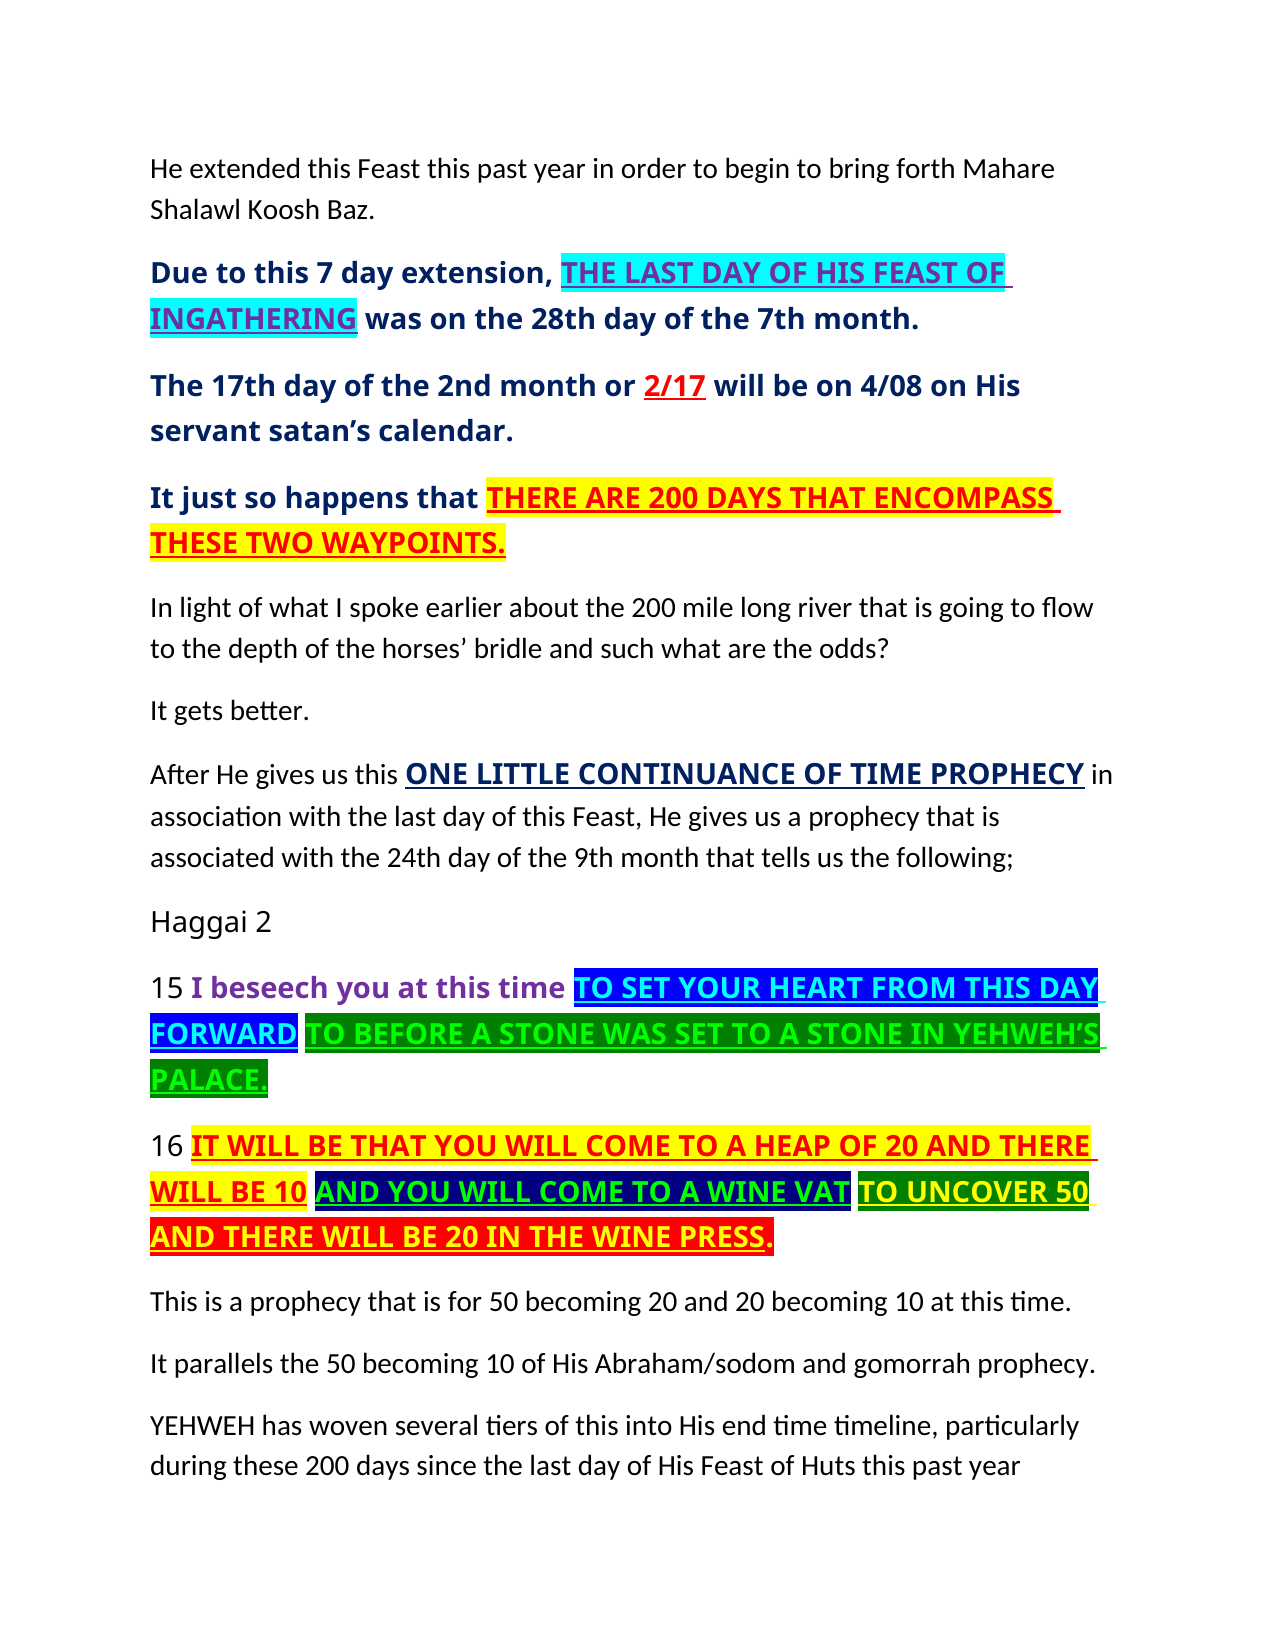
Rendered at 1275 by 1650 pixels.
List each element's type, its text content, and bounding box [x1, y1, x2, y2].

text 16 IT WILL BE THAT YOU WILL COME TO A HEAP OF 20 AND THERE WILL BE 10 AND YOU WILL COME TO A WINE VAT TO UNCOVER 50 AND THERE WILL BE 20 IN THE WINE PRESS. [150, 1125, 1125, 1256]
text Haggai 2 [150, 901, 1125, 941]
text In light of what I spoke earlier about the 200 mile long river that is going to flow to the depth of the horses’ bridle and such what are the odds? [150, 589, 1125, 666]
text It just so happens that THERE ARE 200 DAYS THAT ENCOMPASS THESE TWO WAYPOINTS. [150, 477, 1125, 562]
text After He gives us this ONE LITTLE CONTINUANCE OF TIME PROPHECY in association with the last day of this Feast, He gives us a prophecy that is associated with the 24th day of the 9th month that tells us the following; [150, 753, 1125, 875]
text Due to this 7 day extension, THE LAST DAY OF HIS FEAST OF INGATHERING was on the 28th day of the 7th month. [150, 253, 1125, 338]
text The 17th day of the 2nd month or 2/17 will be on 4/08 on His servant satan’s calendar. [150, 365, 1125, 450]
text This is a prophecy that is for 50 becoming 20 and 20 becoming 10 at this time. [150, 1283, 1125, 1319]
text It parallels the 50 becoming 10 of His Abraham/sodom and gomorrah prophecy. [150, 1345, 1125, 1380]
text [150, 1407, 1125, 1483]
text 15 I beseech you at this time TO SET YOUR HEART FROM THIS DAY FORWARD TO BEFORE A STONE WAS SET TO A STONE IN YEHWEH’S PALACE. [150, 968, 1125, 1098]
text He extended this Feast this past year in order to begin to bring forth Mahare Shalawl Koosh Baz. [150, 150, 1125, 227]
text It gets better. [150, 692, 1125, 727]
